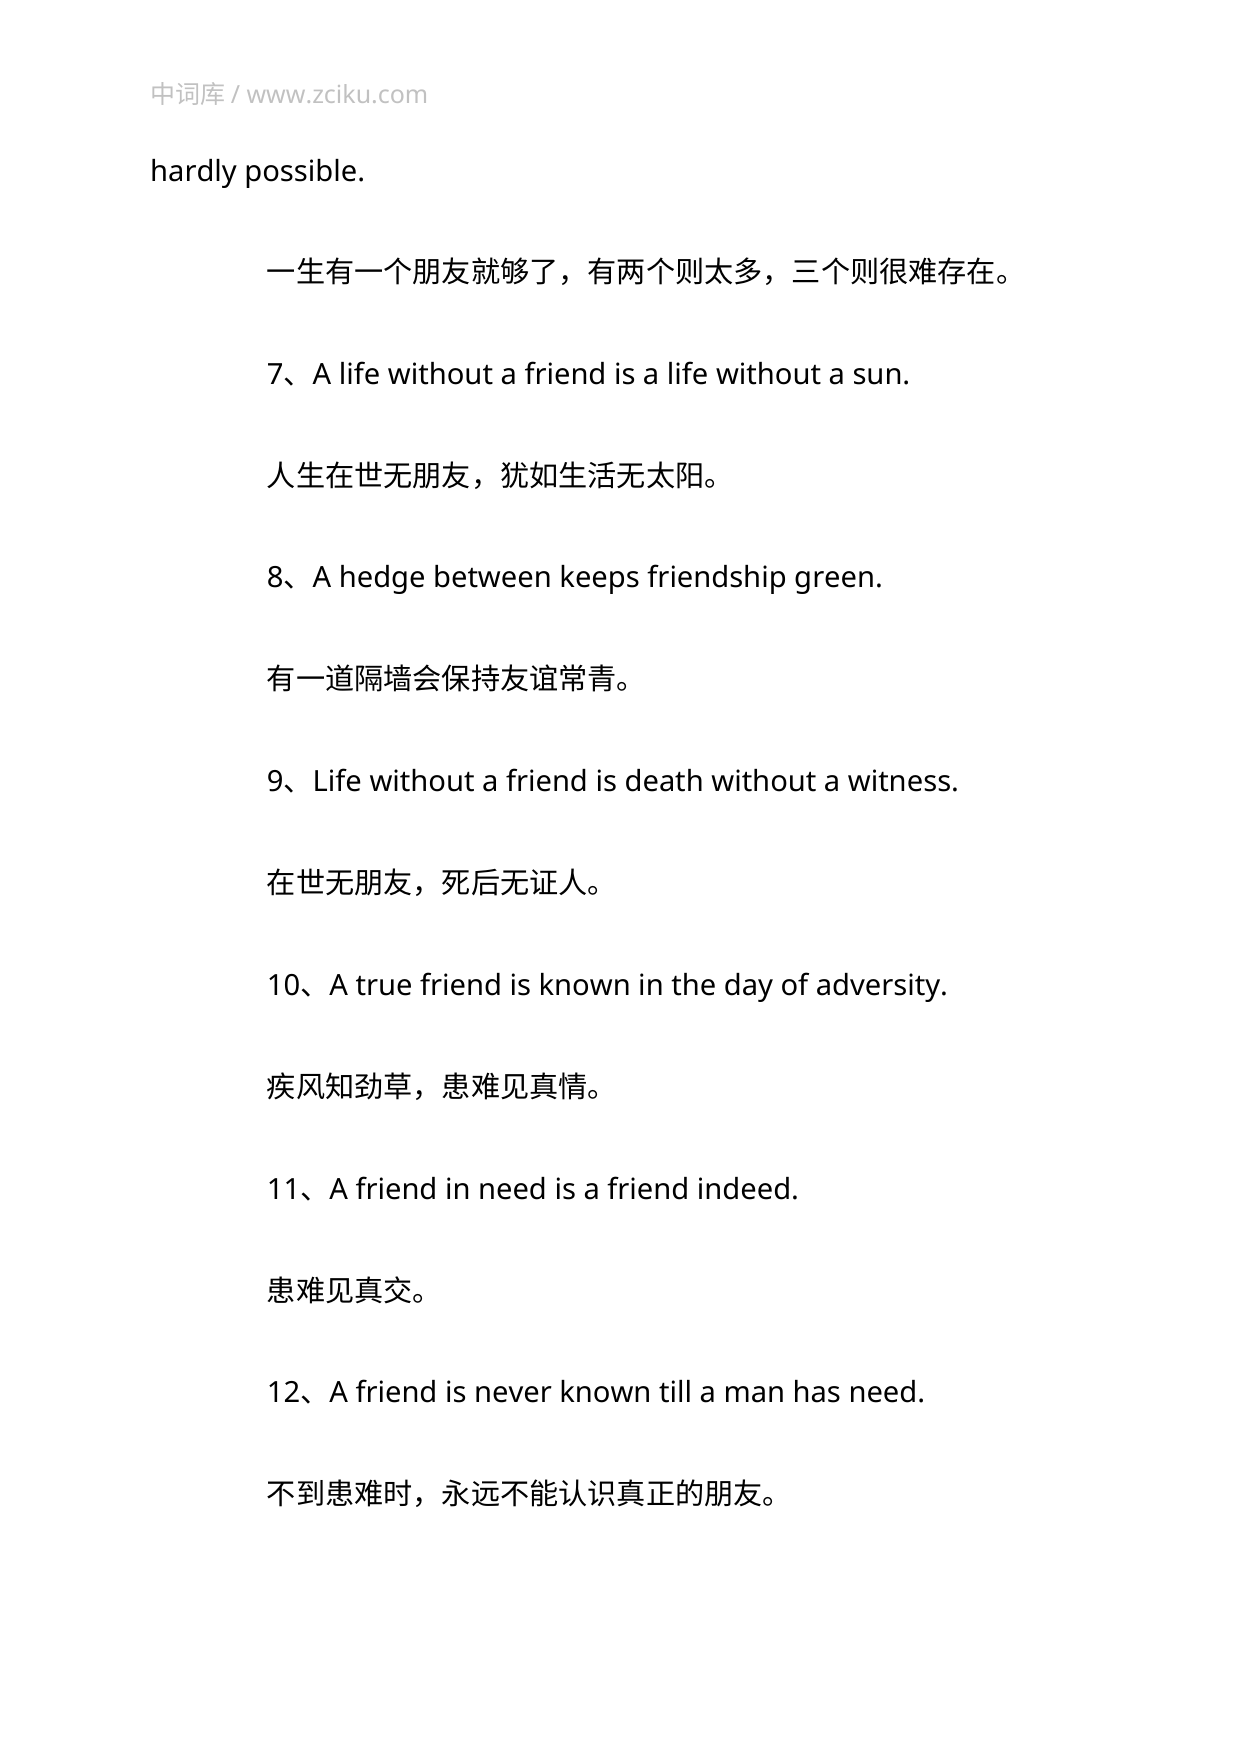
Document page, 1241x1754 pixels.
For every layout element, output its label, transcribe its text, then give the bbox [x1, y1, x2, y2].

text 疾风知劲草，患难见真情。 [150, 1063, 1090, 1106]
text 8、A hedge between keeps friendship green. [150, 554, 1090, 596]
text 7、A life without a friend is a life without a sun. [150, 350, 1090, 393]
text 一生有一个朋友就够了，有两个则太多，三个则很难存在。 [150, 248, 1090, 291]
text 患难见真交。 [150, 1267, 1090, 1309]
text 有一道隔墙会保持友谊常青。 [150, 656, 1090, 698]
text 人生在世无朋友，犹如生活无太阳。 [150, 452, 1090, 494]
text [150, 150, 1090, 190]
text 不到患难时，永远不能认识真正的朋友。 [150, 1471, 1090, 1513]
text 9、Life without a friend is death without a witness. [150, 758, 1090, 800]
text 10、A true friend is known in the day of adversity. [150, 961, 1090, 1004]
text 11、A friend in need is a friend indeed. [150, 1165, 1090, 1208]
text 在世无朋友，死后无证人。 [150, 860, 1090, 902]
text 12、A friend is never known till a man has need. [150, 1369, 1090, 1411]
